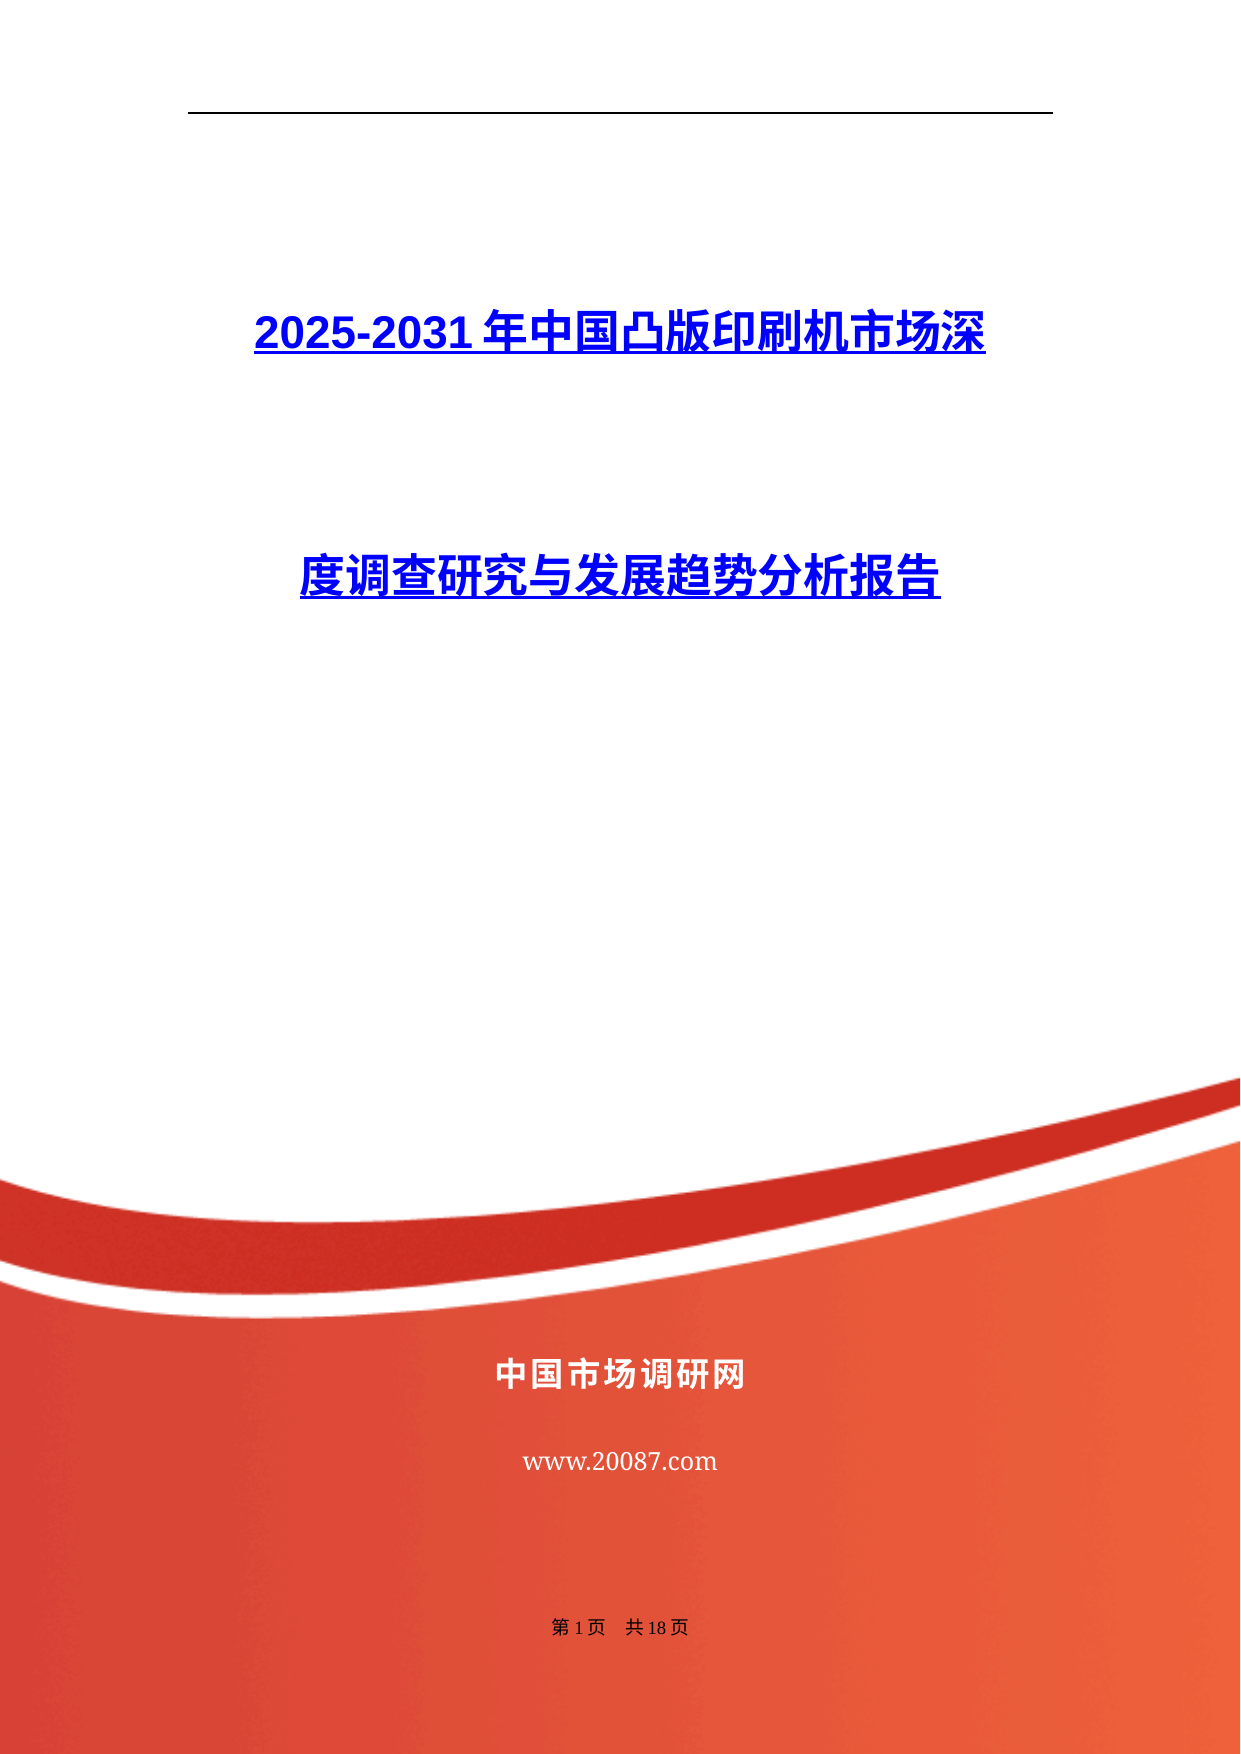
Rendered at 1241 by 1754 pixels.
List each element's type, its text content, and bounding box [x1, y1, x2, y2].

text www.20087.com [187, 1428, 1053, 1493]
table_header 2025-2031年中国凸版印刷机市场深度调查研究与发展趋势分析报告 [188, 207, 1053, 773]
subtitle 中国市场调研网 [187, 1339, 1053, 1404]
picture [0, 1006, 1241, 1754]
